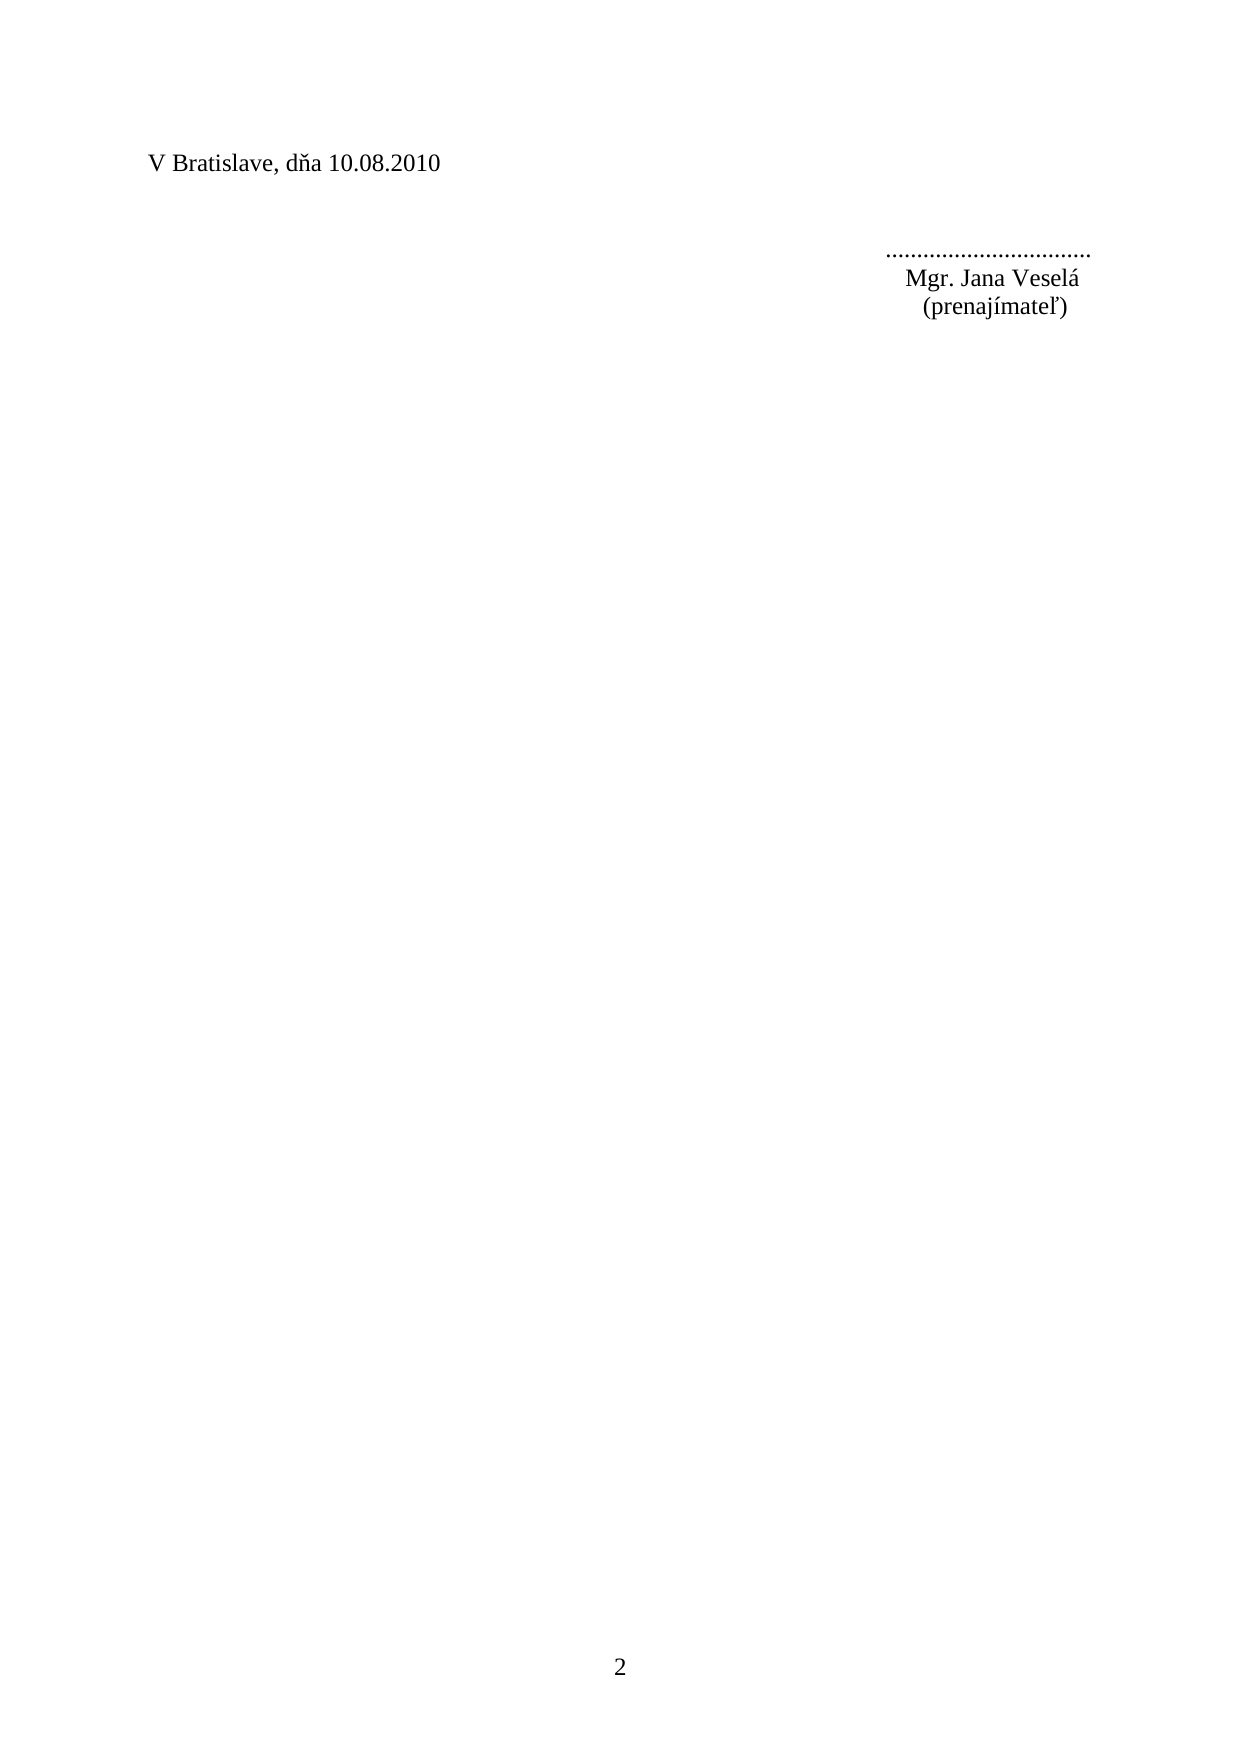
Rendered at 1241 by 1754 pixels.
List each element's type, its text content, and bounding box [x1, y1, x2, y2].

title ................................. [148, 234, 1093, 263]
title Mgr. Jana Veselá [148, 263, 1093, 291]
title (prenajímateľ) [148, 291, 1093, 320]
title V Bratislave, dňa 10.08.2010 [148, 148, 1093, 176]
